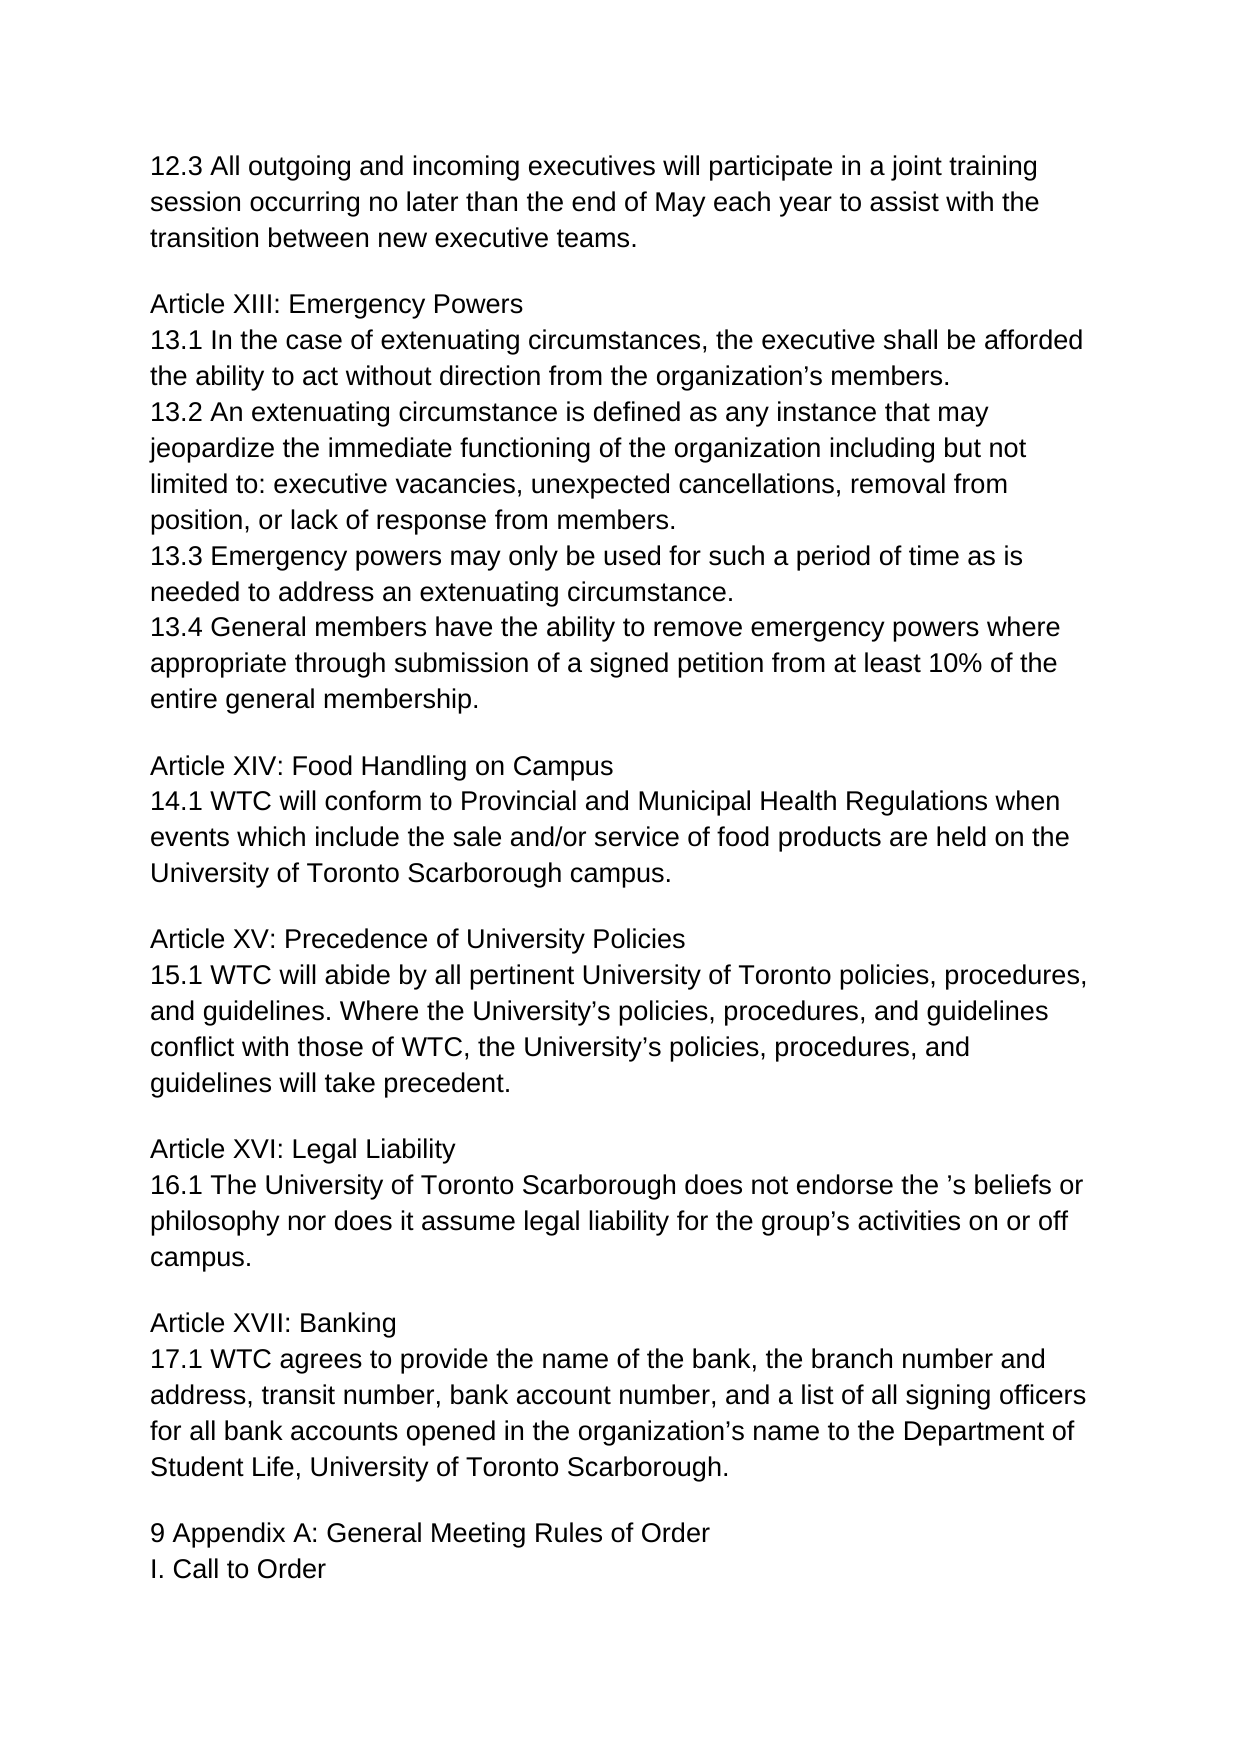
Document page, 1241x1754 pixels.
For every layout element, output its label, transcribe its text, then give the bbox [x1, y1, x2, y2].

text 9 Appendix A: General Meeting Rules of Order [150, 1517, 1090, 1548]
text 17.1 WTC agrees to provide the name of the bank, the branch number and address, transit number, bank account number, and a list of all signing officers for all bank accounts opened in the organization’s name to the Department of Student Life, University of Toronto Scarborough. [150, 1343, 1090, 1482]
text Article XVII: Banking [150, 1307, 1090, 1338]
text 13.3 Emergency powers may only be used for such a period of time as is needed to address an extenuating circumstance. [150, 539, 1090, 607]
text 13.2 An extenuating circumstance is defined as any instance that may jeopardize the immediate functioning of the organization including but not limited to: executive vacancies, unexpected cancellations, removal from position, or lack of response from members. [150, 396, 1090, 535]
text Article XIII: Emergency Powers [150, 288, 1090, 319]
text Article XIV: Food Handling on Campus [150, 749, 1090, 781]
text 14.1 WTC will conform to Provincial and Municipal Health Regulations when events which include the sale and/or service of food products are held on the University of Toronto Scarborough campus. [150, 785, 1090, 888]
text 13.4 General members have the ability to remove emergency powers where appropriate through submission of a signed petition from at least 10% of the entire general membership. [150, 611, 1090, 714]
text I. Call to Order [150, 1553, 1090, 1584]
text 16.1 The University of Toronto Scarborough does not endorse the ’s beliefs or philosophy nor does it assume legal liability for the group’s activities on or off campus. [150, 1169, 1090, 1272]
text 15.1 WTC will abide by all pertinent University of Toronto policies, procedures, and guidelines. Where the University’s policies, procedures, and guidelines conflict with those of WTC, the University’s policies, procedures, and guidelines will take precedent. [150, 959, 1090, 1098]
text 13.1 In the case of extenuating circumstances, the executive shall be afforded the ability to act without direction from the organization’s members. [150, 324, 1090, 391]
text 12.3 All outgoing and incoming executives will participate in a joint training session occurring no later than the end of May each year to assist with the transition between new executive teams. [150, 150, 1090, 253]
text Article XVI: Legal Liability [150, 1133, 1090, 1164]
text Article XV: Precedence of University Policies [150, 923, 1090, 955]
